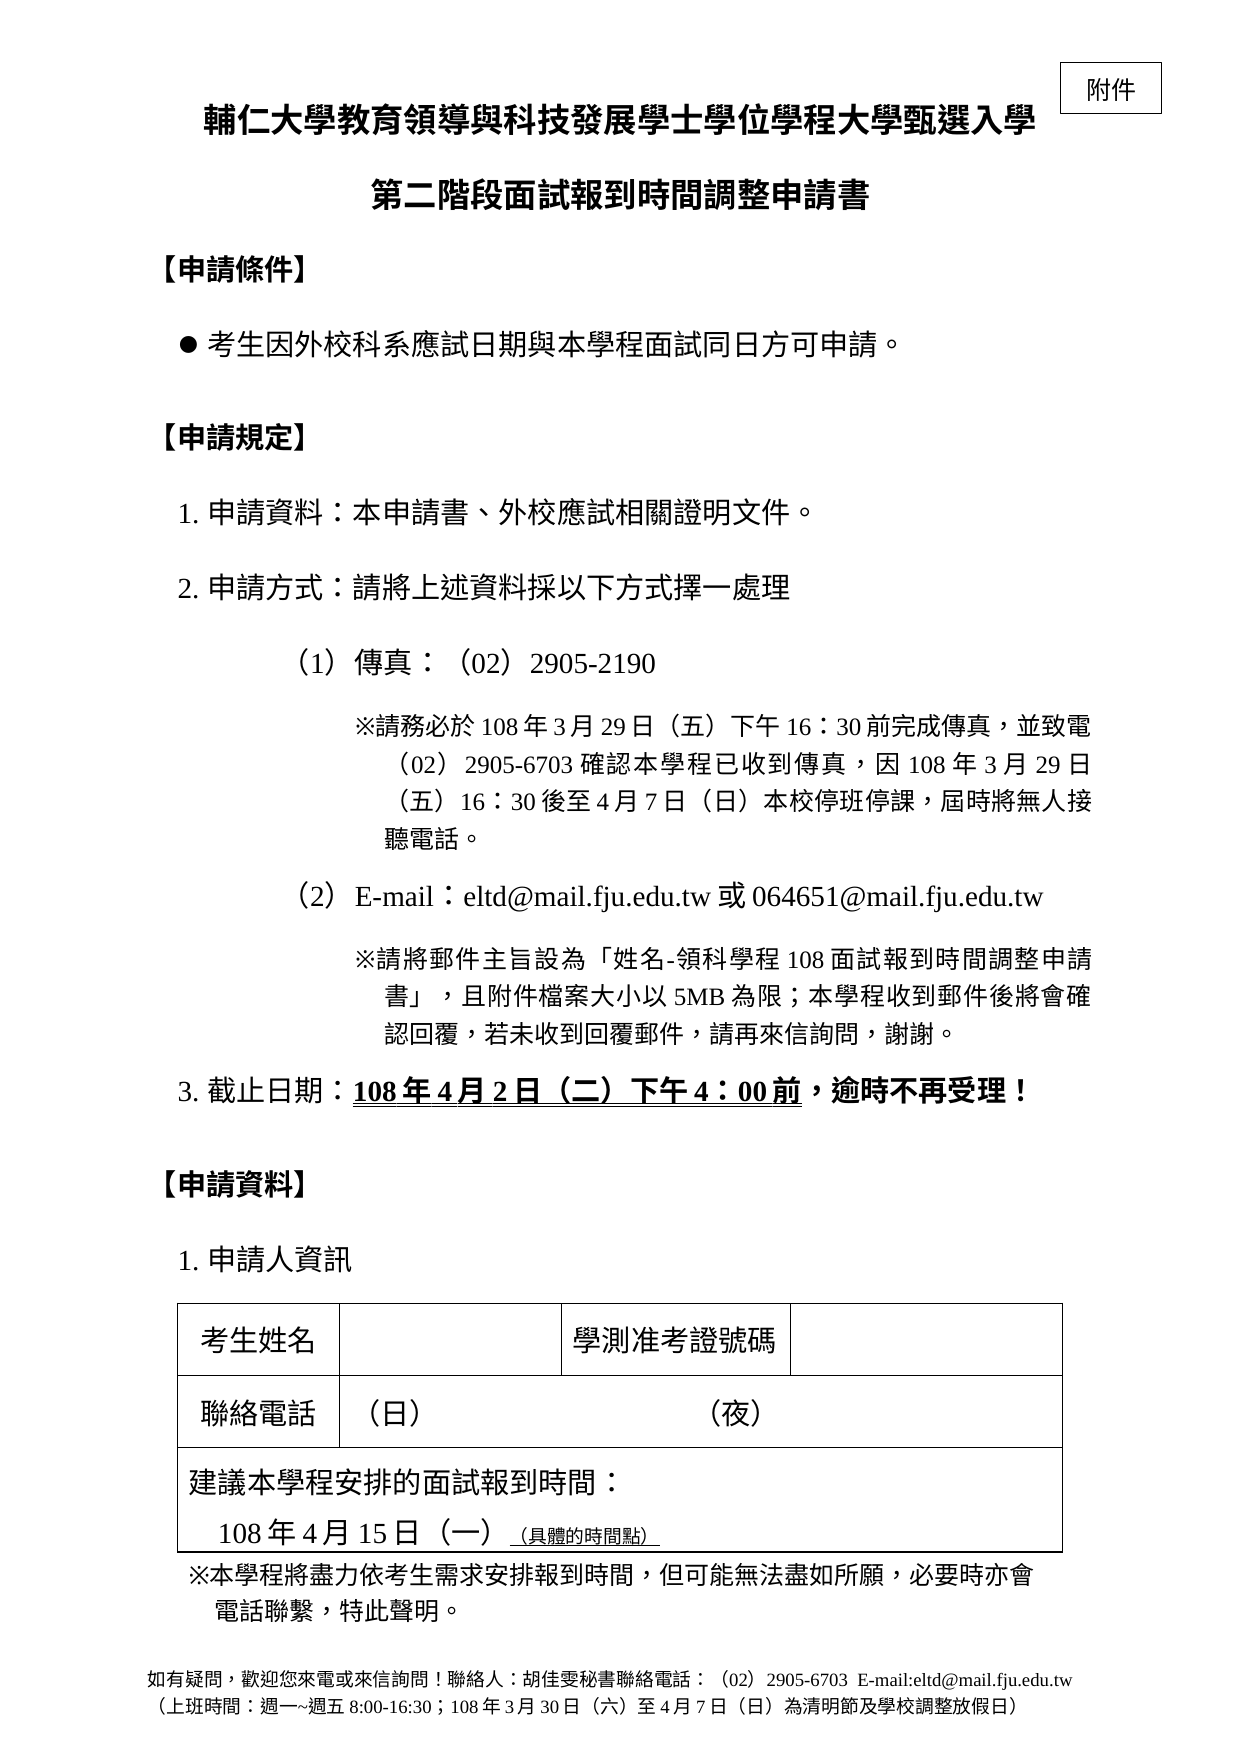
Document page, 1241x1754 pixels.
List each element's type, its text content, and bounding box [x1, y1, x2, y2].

text 【申請條件】 [148, 230, 1092, 305]
table_header 考生姓名 [178, 1304, 339, 1375]
list 申請人資訊 [177, 1220, 1092, 1295]
text 【申請資料】 [148, 1145, 1092, 1220]
table_cell ※本學程將盡力依考生需求安排報到時間，但可能無法盡如所願，必要時亦會電話聯繫，特此聲明。 [177, 1553, 1063, 1631]
table_header [791, 1304, 1062, 1375]
table_cell [791, 1376, 1062, 1447]
table_cell （夜） [664, 1376, 791, 1447]
list ※請務必於108年3月29日（五）下午16：30前完成傳真，並致電（02）2905-6703確認本學程已收到傳真，因108年3月29日（五）16：30後至4月7日（日）本校停班停課，屆時將無人接聽電話。 [355, 706, 1092, 856]
list 傳真：（02）2905-2190 [281, 624, 1092, 699]
table_header [340, 1304, 561, 1375]
text 【申請規定】 [148, 399, 1092, 474]
text 第二階段面試報到時間調整申請書 [148, 155, 1092, 230]
list 申請資料：本申請書、外校應試相關證明文件。 [177, 474, 1092, 549]
list E-mail：eltd@mail.fju.edu.tw或064651@mail.fju.edu.tw [281, 856, 1092, 931]
table_cell 聯絡電話 [178, 1376, 339, 1447]
table_cell 建議本學程安排的面試報到時間： 108年4月15日（一）（具體的時間點） [178, 1448, 1062, 1551]
list 申請方式：請將上述資料採以下方式擇一處理 [177, 549, 1092, 624]
list 考生因外校科系應試日期與本學程面試同日方可申請。 [177, 305, 1092, 380]
list 截止日期：108年4月2日（二）下午4：00前，逾時不再受理！ [177, 1051, 1092, 1126]
list ※請將郵件主旨設為「姓名-領科學程108面試報到時間調整申請書」，且附件檔案大小以5MB為限；本學程收到郵件後將會確認回覆，若未收到回覆郵件，請再來信詢問，謝謝。 [355, 939, 1092, 1051]
table_cell （日） [340, 1376, 664, 1447]
table_header 學測准考證號碼 [562, 1304, 790, 1375]
text 輔仁大學教育領導與科技發展學士學位學程大學甄選入學 [148, 80, 1092, 155]
